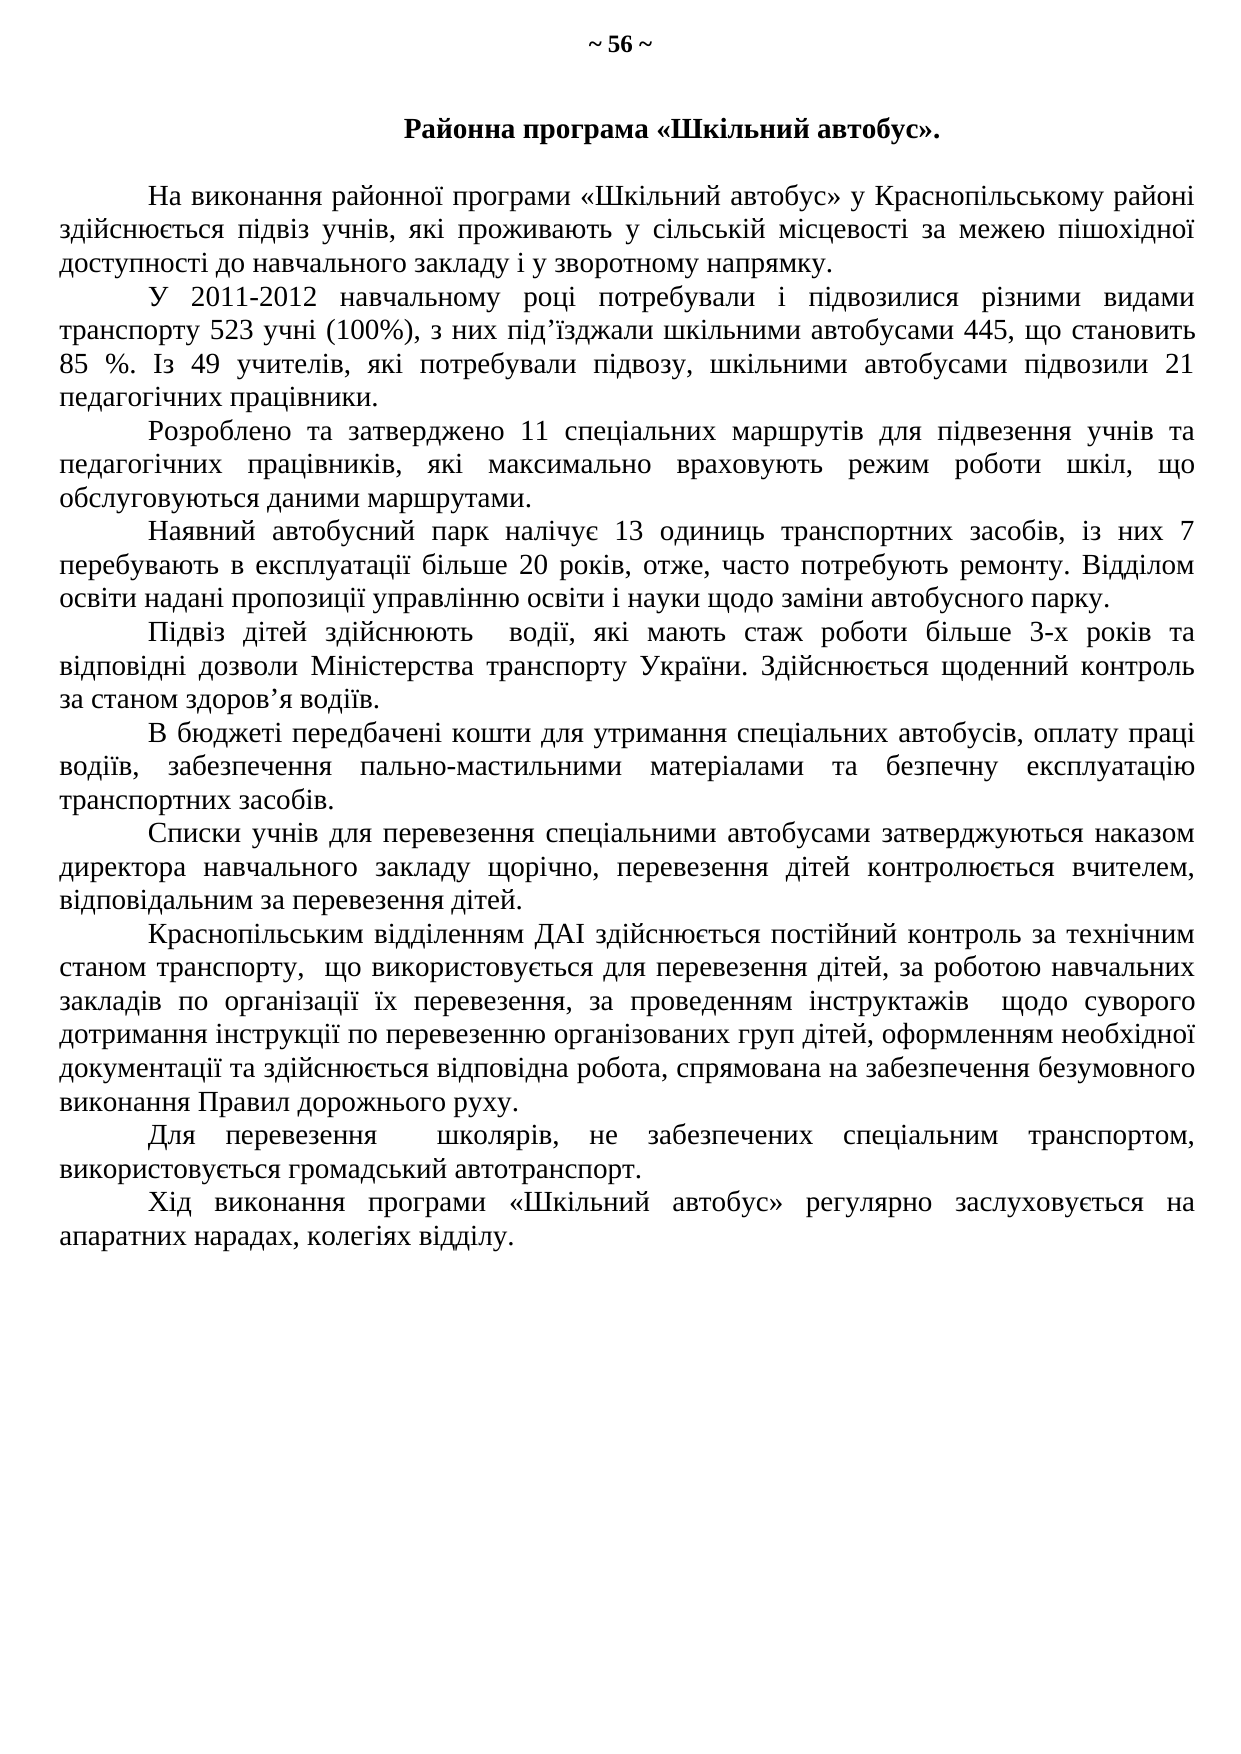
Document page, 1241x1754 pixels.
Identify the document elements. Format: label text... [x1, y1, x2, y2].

text Розроблено та затверджено 11 спеціальних маршрутів для підвезення учнів та педагогічних працівників, які максимально враховують режим роботи шкіл, що обслуговуються даними маршрутами. [59, 413, 1196, 513]
text Хід виконання програми «Шкільний автобус» регулярно заслуховується на апаратних нарадах, колегіях відділу. [59, 1184, 1196, 1251]
text На виконання районної програми «Шкільний автобус» у Краснопільському районі здійснюється підвіз учнів, які проживають у сільській місцевості за межею пішохідної доступності до навчального закладу і у зворотному напрямку. [59, 178, 1196, 279]
text У 2011-2012 навчальному році потребували і підвозилися різними видами транспорту 523 учні (100%), з них під’їзджали шкільними автобусами 445, що становить 85 %. Із 49 учителів, які потребували підвозу, шкільними автобусами підвозили 21 педагогічних працівники. [59, 279, 1196, 413]
text Районна програма «Шкільний автобус». [59, 111, 1196, 144]
text Списки учнів для перевезення спеціальними автобусами затверджуються наказом директора навчального закладу щорічно, перевезення дітей контролюється вчителем, відповідальним за перевезення дітей. [59, 815, 1196, 916]
text Для перевезення школярів, не забезпечених спеціальним транспортом, використовується громадський автотранспорт. [59, 1117, 1196, 1184]
text Підвіз дітей здійснюють водії, які мають стаж роботи більше 3-х років та відповідні дозволи Міністерства транспорту України. Здійснюється щоденний контроль за станом здоров’я водіїв. [59, 614, 1196, 715]
text Краснопільським відділенням ДАІ здійснюється постійний контроль за технічним станом транспорту, що використовується для перевезення дітей, за роботою навчальних закладів по організації їх перевезення, за проведенням інструктажів щодо суворого дотримання інструкції по перевезенню організованих груп дітей, оформленням необхідної документації та здійснюється відповідна робота, спрямована на забезпечення безумовного виконання Правил дорожнього руху. [59, 916, 1196, 1117]
text Наявний автобусний парк налічує 13 одиниць транспортних засобів, із них 7 перебувають в експлуатації більше 20 років, отже, часто потребують ремонту. Відділом освіти надані пропозиції управлінню освіти і науки щодо заміни автобусного парку. [59, 513, 1196, 614]
text В бюджеті передбачені кошти для утримання спеціальних автобусів, оплату праці водіїв, забезпечення пально-мастильними матеріалами та безпечну експлуатацію транспортних засобів. [59, 715, 1196, 815]
